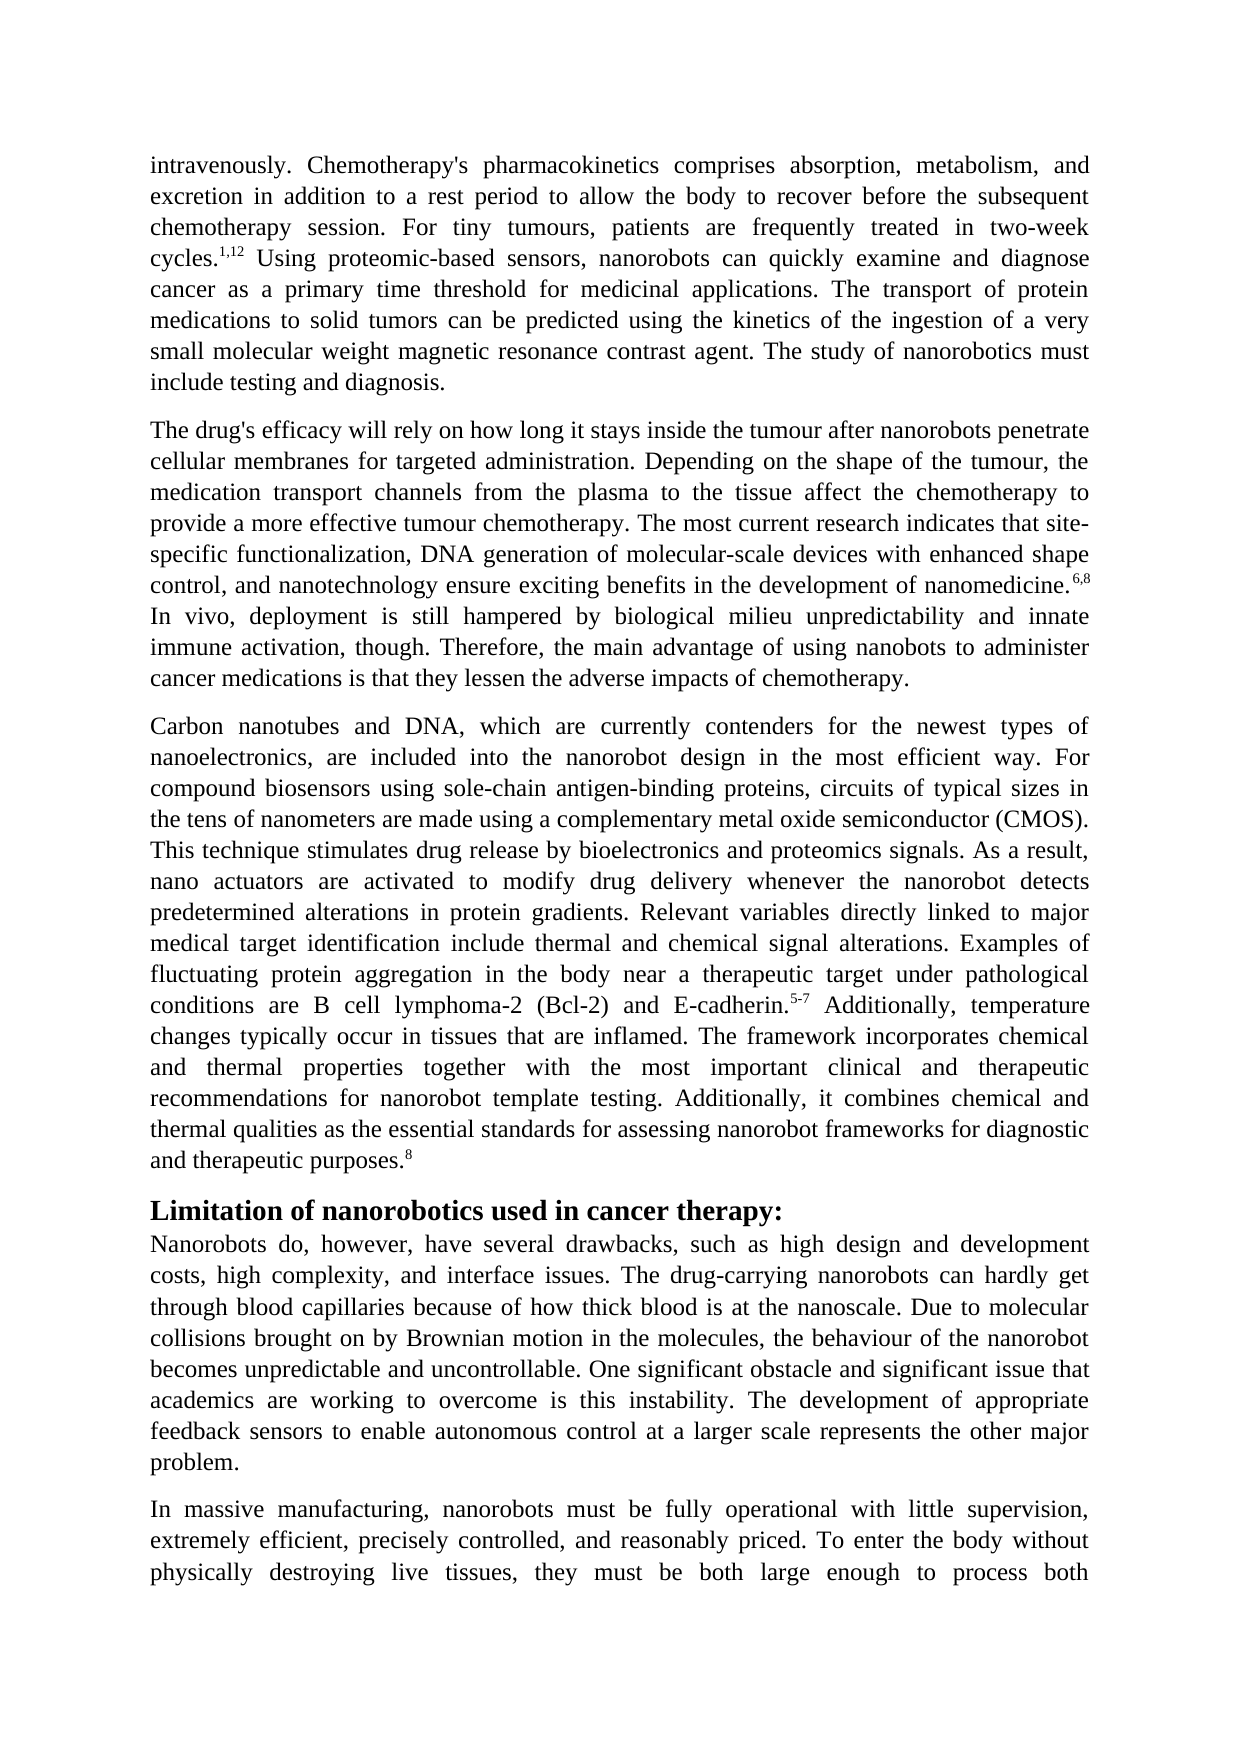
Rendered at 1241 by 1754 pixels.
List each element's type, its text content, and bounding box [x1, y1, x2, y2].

text Limitation of nanorobotics used in cancer therapy: [150, 1193, 1090, 1227]
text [150, 1494, 1090, 1585]
text Carbon nanotubes and DNA, which are currently contenders for the newest types of nanoelectronics, are included into the nanorobot design in the most efficient way. For compound biosensors using sole-chain antigen-binding proteins, circuits of typical sizes in the tens of nanometers are made using a complementary metal oxide semiconductor (CMOS). This technique stimulates drug release by bioelectronics and proteomics signals. As a result, nano actuators are activated to modify drug delivery whenever the nanorobot detects predetermined alterations in protein gradients. Relevant variables directly linked to major medical target identification include thermal and chemical signal alterations. Examples of fluctuating protein aggregation in the body near a therapeutic target under pathological conditions are B cell lymphoma-2 (Bcl-2) and E-cadherin.5-7 Additionally, temperature changes typically occur in tissues that are inflamed. The framework incorporates chemical and thermal properties together with the most important clinical and therapeutic recommendations for nanorobot template testing. Additionally, it combines chemical and thermal qualities as the essential standards for assessing nanorobot frameworks for diagnostic and therapeutic purposes.8 [150, 711, 1090, 1174]
text Nanorobots do, however, have several drawbacks, such as high design and development costs, high complexity, and interface issues. The drug-carrying nanorobots can hardly get through blood capillaries because of how thick blood is at the nanoscale. Due to molecular collisions brought on by Brownian motion in the molecules, the behaviour of the nanorobot becomes unpredictable and uncontrollable. One significant obstacle and significant issue that academics are working to overcome is this instability. The development of appropriate feedback sensors to enable autonomous control at a larger scale represents the other major problem. [150, 1229, 1090, 1476]
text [150, 150, 1090, 396]
text The drug's efficacy will rely on how long it stays inside the tumour after nanorobots penetrate cellular membranes for targeted administration. Depending on the shape of the tumour, the medication transport channels from the plasma to the tissue affect the chemotherapy to provide a more effective tumour chemotherapy. The most current research indicates that site-specific functionalization, DNA generation of molecular-scale devices with enhanced shape control, and nanotechnology ensure exciting benefits in the development of nanomedicine.6,8 In vivo, deployment is still hampered by biological milieu unpredictability and innate immune activation, though. Therefore, the main advantage of using nanobots to administer cancer medications is that they lessen the adverse impacts of chemotherapy. [150, 415, 1090, 692]
